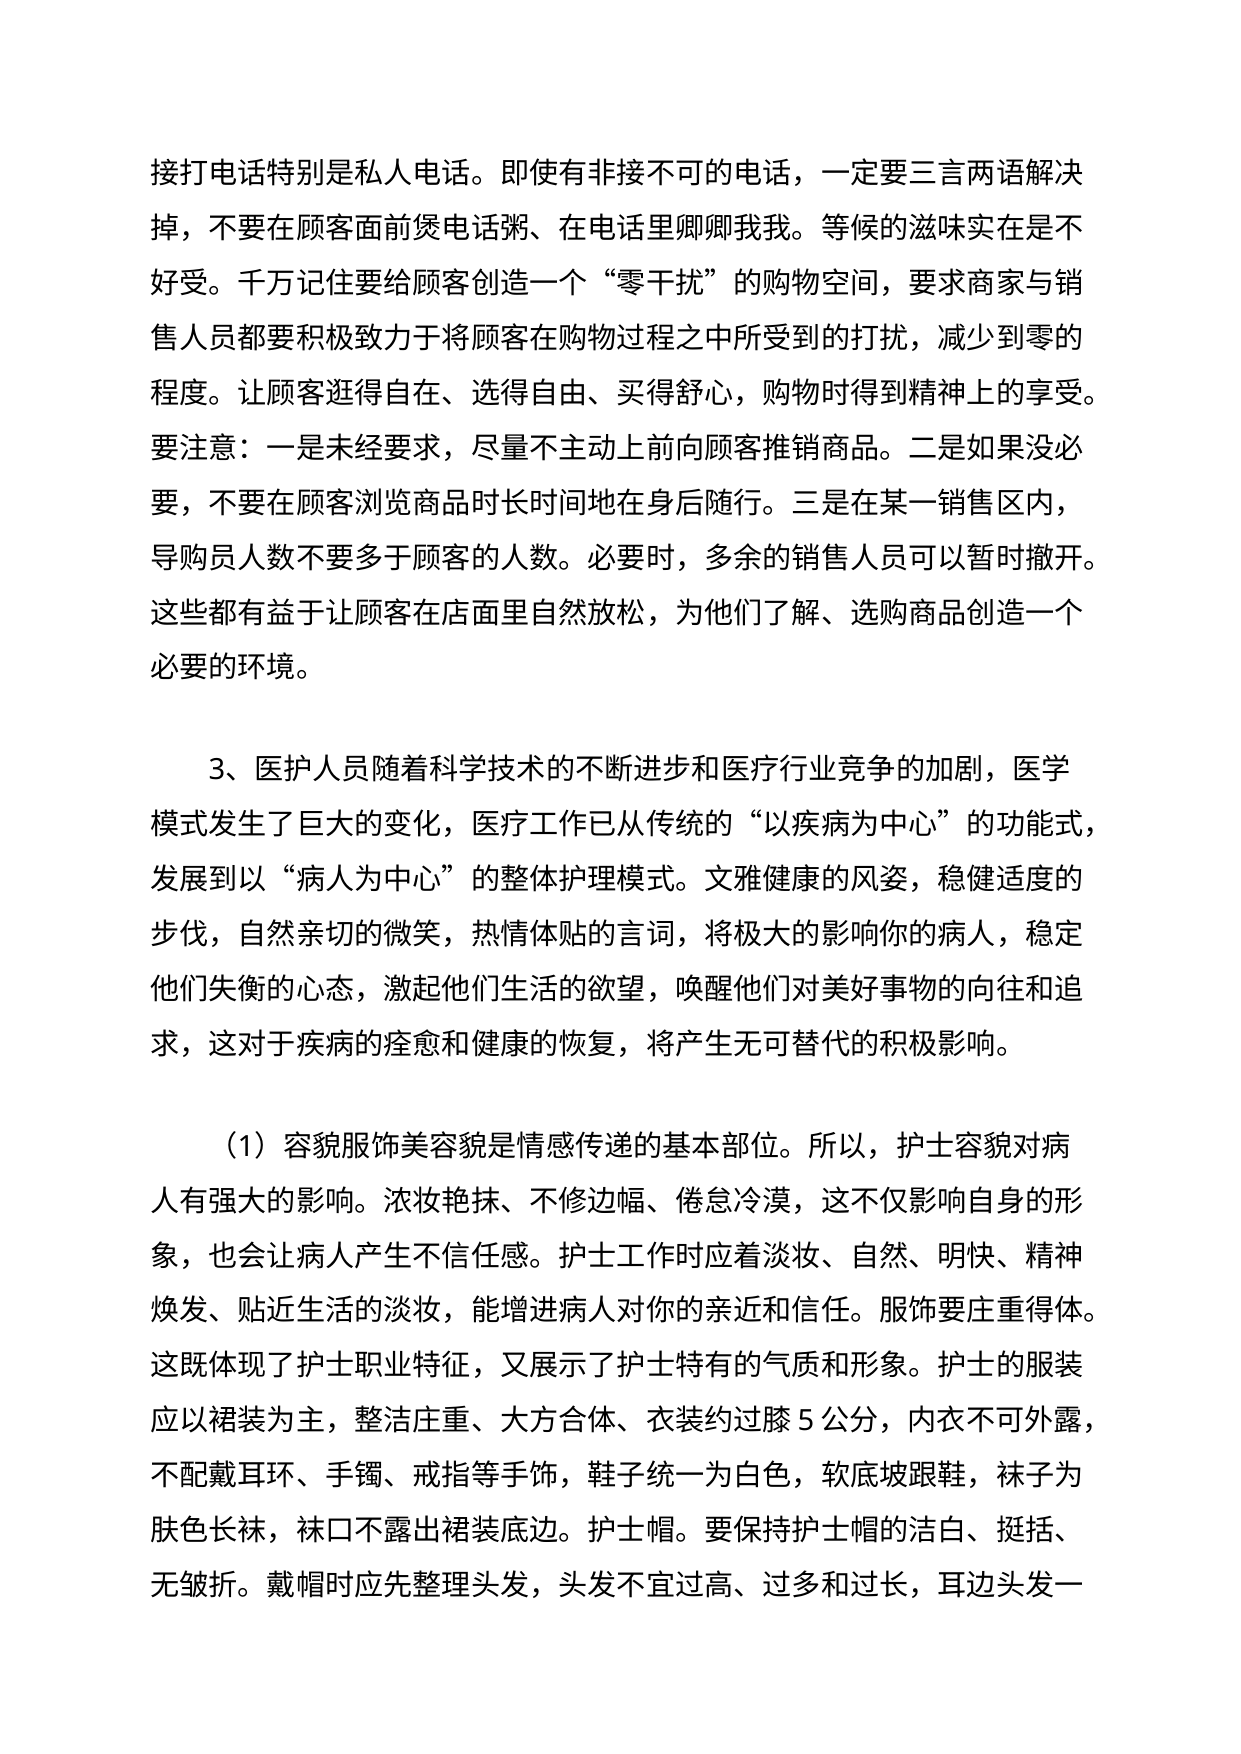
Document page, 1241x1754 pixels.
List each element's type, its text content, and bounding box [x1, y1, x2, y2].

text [150, 150, 1090, 686]
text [150, 1122, 1090, 1604]
text 3、医护人员随着科学技术的不断进步和医疗行业竞争的加剧，医学模式发生了巨大的变化，医疗工作已从传统的“以疾病为中心”的功能式，发展到以“病人为中心”的整体护理模式。文雅健康的风姿，稳健适度的步伐，自然亲切的微笑，热情体贴的言词，将极大的影响你的病人，稳定他们失衡的心态，激起他们生活的欲望，唤醒他们对美好事物的向往和追求，这对于疾病的痊愈和健康的恢复，将产生无可替代的积极影响。 [150, 746, 1090, 1063]
